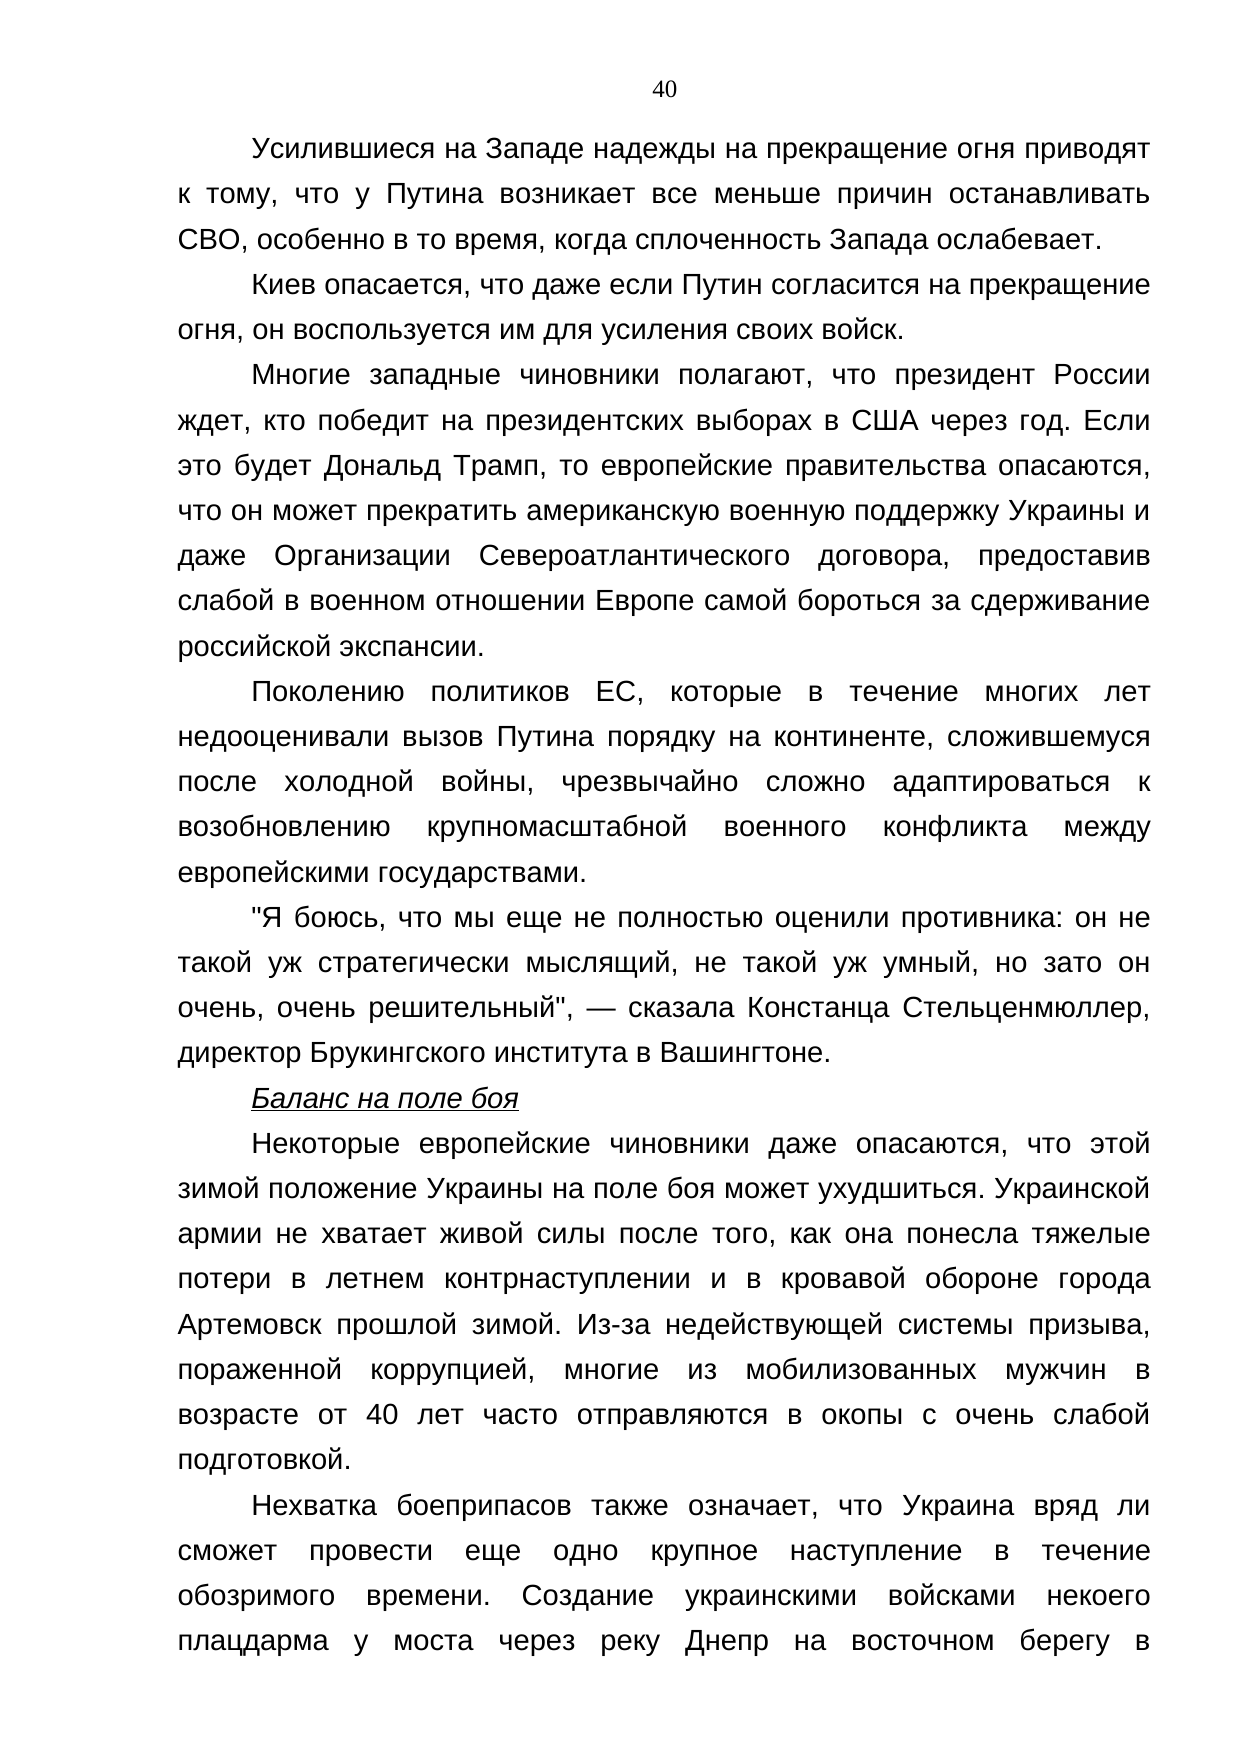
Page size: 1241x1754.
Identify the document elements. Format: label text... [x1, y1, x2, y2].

text Усилившиеся на Западе надежды на прекращение огня приводят к тому, что у Путина возникает все меньше причин останавливать СВО, особенно в то время, когда сплоченность Запада ослабевает. [177, 131, 1152, 255]
text Киев опасается, что даже если Путин согласится на прекращение огня, он воспользуется им для усиления своих войск. [177, 267, 1152, 346]
text "Я боюсь, что мы еще не полностью оценили противника: он не такой уж стратегически мыслящий, не такой уж умный, но зато он очень, очень решительный", — сказала Констанца Стельценмюллер, директор Брукингского института в Вашингтоне. [177, 900, 1152, 1069]
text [177, 1487, 1152, 1657]
text Некоторые европейские чиновники даже опасаются, что этой зимой положение Украины на поле боя может ухудшиться. Украинской армии не хватает живой силы после того, как она понесла тяжелые потери в летнем контрнаступлении и в кровавой обороне города Артемовск прошлой зимой. Из-за недействующей системы призыва, пораженной коррупцией, многие из мобилизованных мужчин в возрасте от 40 лет часто отправляются в окопы с очень слабой подготовкой. [177, 1126, 1152, 1476]
text Поколению политиков ЕС, которые в течение многих лет недооценивали вызов Путина порядку на континенте, сложившемуся после холодной войны, чрезвычайно сложно адаптироваться к возобновлению крупномасштабной военного конфликта между европейскими государствами. [177, 674, 1152, 888]
text Многие западные чиновники полагают, что президент России ждет, кто победит на президентских выборах в США через год. Если это будет Дональд Трамп, то европейские правительства опасаются, что он может прекратить американскую военную поддержку Украины и даже Организации Североатлантического договора, предоставив слабой в военном отношении Европе самой бороться за сдерживание российской экспансии. [177, 357, 1152, 662]
text Баланс на поле боя [177, 1081, 1152, 1114]
